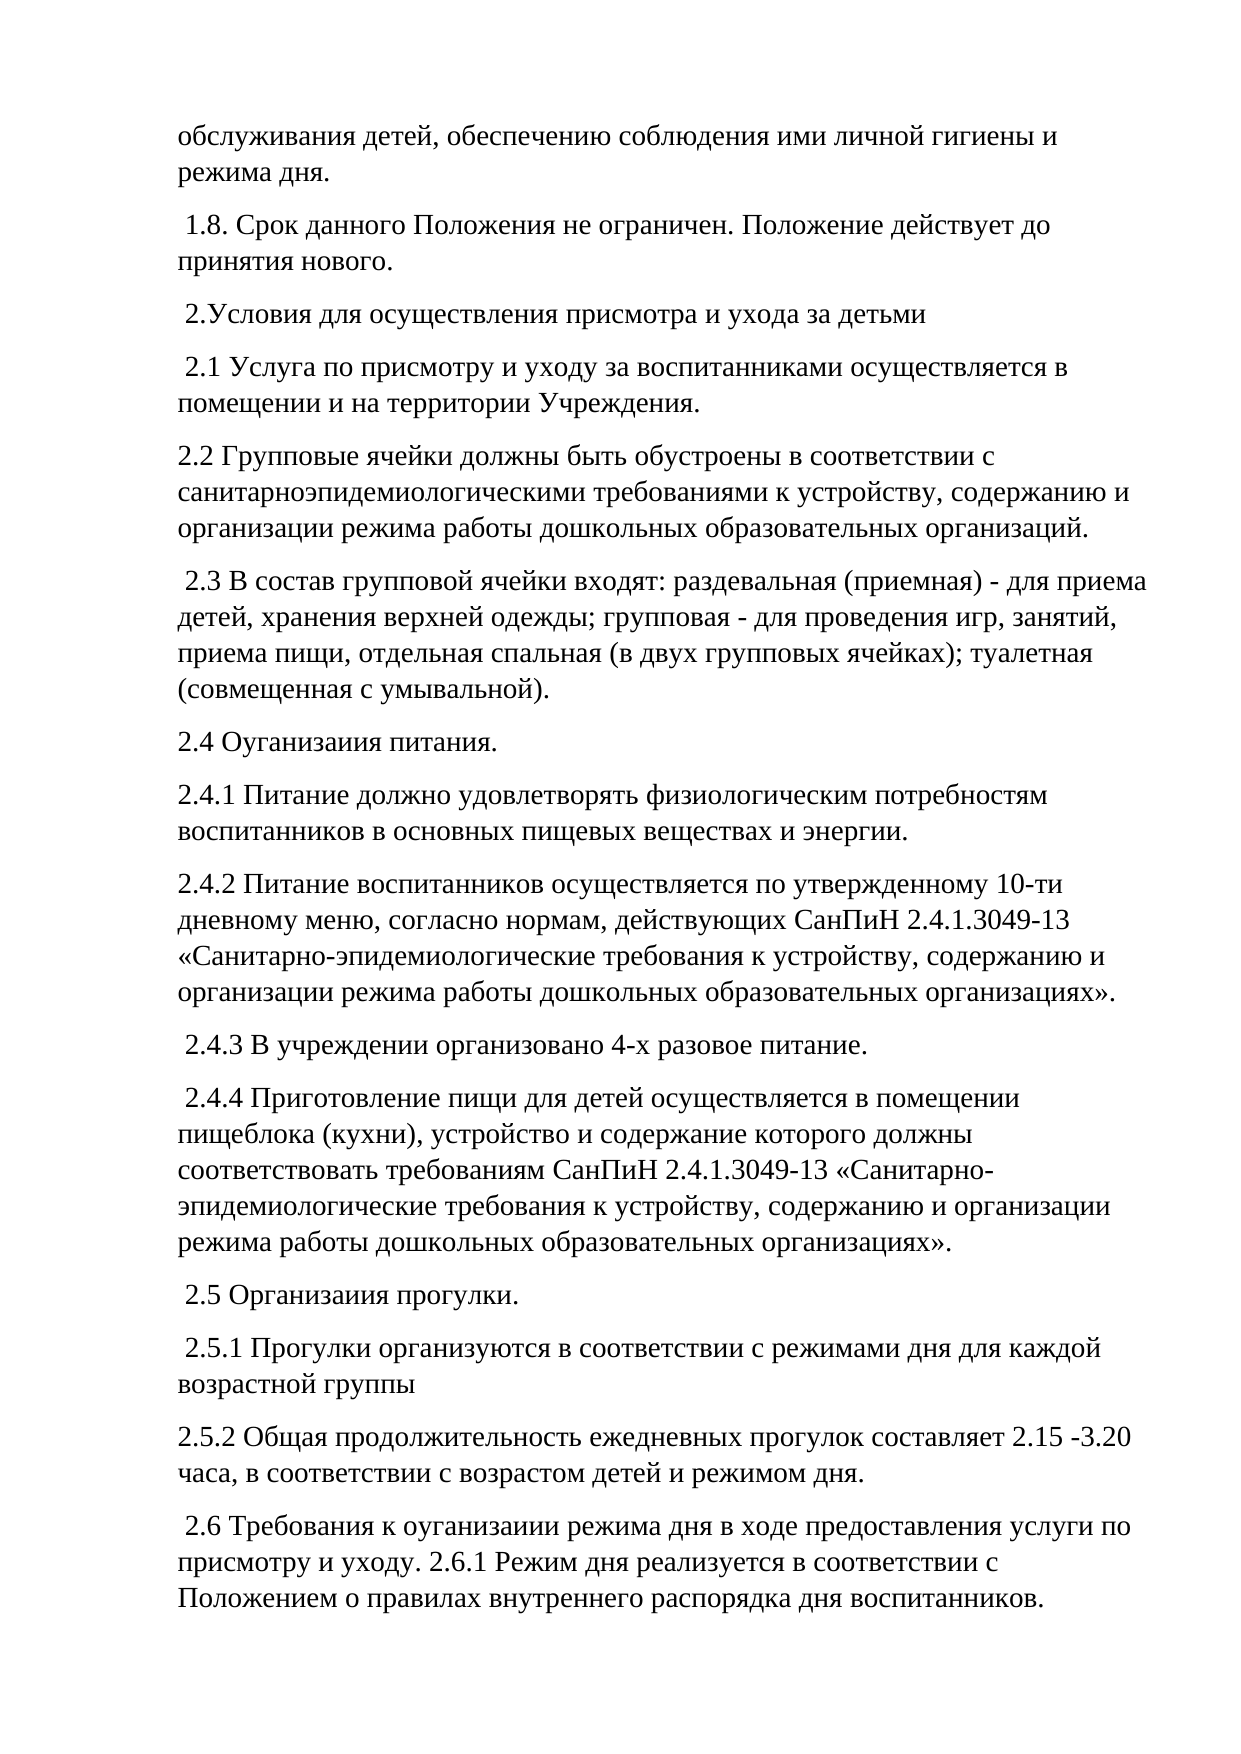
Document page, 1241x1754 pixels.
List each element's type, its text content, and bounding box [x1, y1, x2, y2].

text 2.1 Услуга по присмотру и уходу за воспитанниками осуществляется в помещении и на территории Учреждения. [177, 349, 1152, 418]
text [177, 118, 1152, 188]
text 2.4.2 Питание воспитанников осуществляется по утвержденному 10-ти дневному меню, согласно нормам, действующих СанПиН 2.4.1.3049-13 «Санитарно-эпидемиологические требования к устройству, содержанию и организации режима работы дошкольных образовательных организациях». [177, 866, 1152, 1008]
text 2.4.1 Питание должно удовлетворять физиологическим потребностям воспитанников в основных пищевых веществах и энергии. [177, 777, 1152, 847]
text 2.4 Оуганизаиия питания. [177, 724, 1152, 758]
text 2.5 Организаиия прогулки. [177, 1277, 1152, 1311]
text 2.6 Требования к оуганизаиии режима дня в ходе предоставления услуги по присмотру и уходу. 2.6.1 Режим дня реализуется в соответствии с Положением о правилах внутреннего распорядка дня воспитанников. [177, 1508, 1152, 1614]
text 2.Условия для осуществления присмотра и ухода за детьми [177, 296, 1152, 329]
text 1.8. Срок данного Положения не ограничен. Положение действует до принятия нового. [177, 207, 1152, 277]
text 2.3 В состав групповой ячейки входят: раздевальная (приемная) - для приема детей, хранения верхней одежды; групповая - для проведения игр, занятий, приема пищи, отдельная спальная (в двух групповых ячейках); туалетная (совмещенная с умывальной). [177, 563, 1152, 705]
text 2.2 Групповые ячейки должны быть обустроены в соответствии с санитарноэпидемиологическими требованиями к устройству, содержанию и организации режима работы дошкольных образовательных организаций. [177, 438, 1152, 544]
text 2.5.2 Общая продолжительность ежедневных прогулок составляет 2.15 -3.20 часа, в соответствии с возрастом детей и режимом дня. [177, 1419, 1152, 1489]
text 2.4.3 В учреждении организовано 4-х разовое питание. [177, 1027, 1152, 1061]
text 2.4.4 Приготовление пищи для детей осуществляется в помещении пищеблока (кухни), устройство и содержание которого должны соответствовать требованиям СанПиН 2.4.1.3049-13 «Санитарно- эпидемиологические требования к устройству, содержанию и организации режима работы дошкольных образовательных организациях». [177, 1080, 1152, 1258]
text 2.5.1 Прогулки организуются в соответствии с режимами дня для каждой возрастной группы [177, 1330, 1152, 1400]
